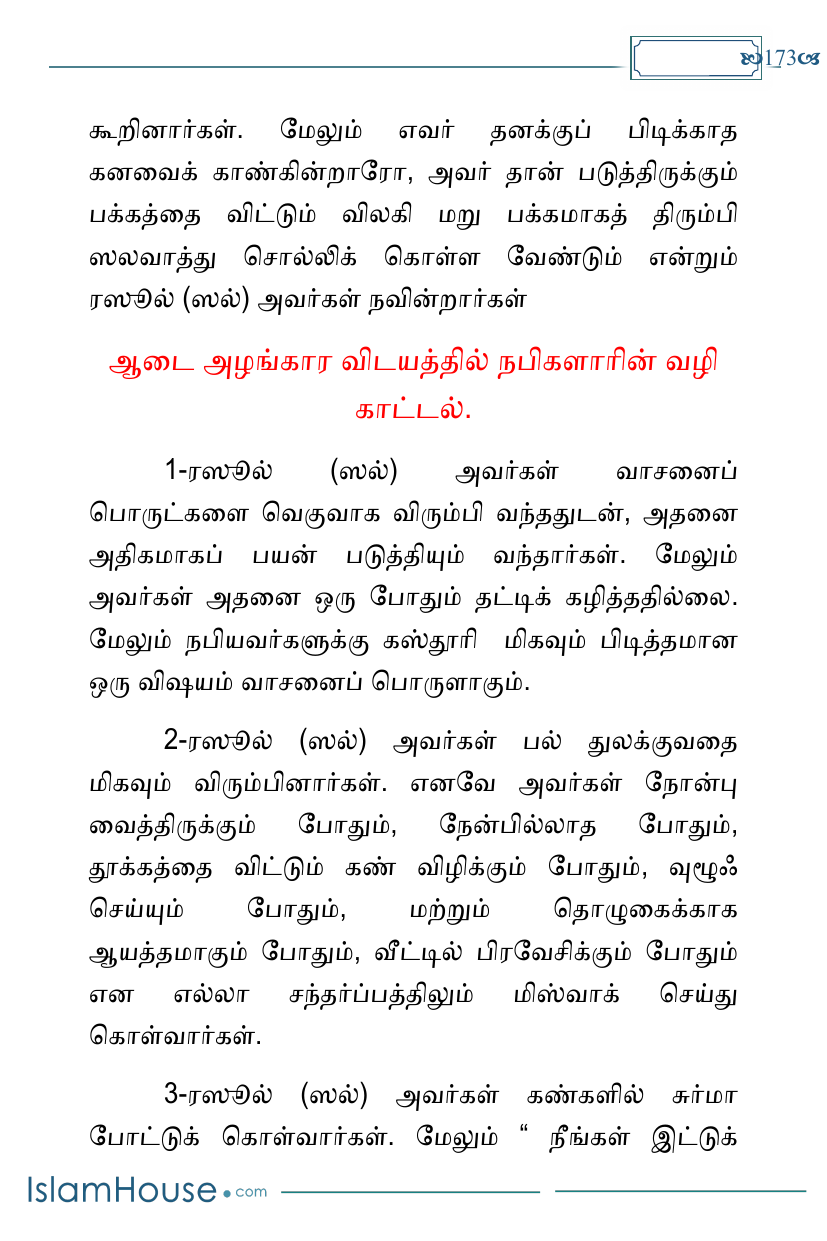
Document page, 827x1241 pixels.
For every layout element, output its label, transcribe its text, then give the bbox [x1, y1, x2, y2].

text 2-ரஸூல் (ஸல்) அவர்கள் பல் துலக்குவதை மிகவும் விரும்பினார்கள். எனவே அவர்கள் நோன்பு வைத்திருக்கும் போதும், நேன்பில்லாத போதும், தூக்கத்தை விட்டும் கண் விழிக்கும் போதும், வுழூஃ செய்யும் போதும், மற்றும் தொழுகைக்காக ஆயத்தமாகும் போதும், வீட்டில் பிரவேசிக்கும் போதும் என எல்லா சந்தர்ப்பத்திலும் மிஸ்வாக் செய்து கொள்வார்கள். [89, 718, 738, 1052]
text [89, 1072, 738, 1153]
picture [20, 1171, 541, 1209]
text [89, 107, 738, 315]
text 1-ரஸூல் (ஸல்) அவர்கள் வாசனைப் பொருட்களை வெகுவாக விரும்பி வந்ததுடன், அதனை அதிகமாகப் பயன் படுத்தியும் வந்தார்கள். மேலும் அவர்கள் அதனை ஒரு போதும் தட்டிக் கழித்ததில்லை. மேலும் நபியவர்களுக்கு கஸ்தூரி மிகவும் பிடித்தமான ஒரு விஷயம் வாசனைப் பொருளாகும். [89, 448, 738, 698]
picture [548, 1170, 807, 1208]
text ஆடை அழங்கார விடயத்தில் நபிகளாரின் வழி காட்டல். [89, 335, 738, 428]
